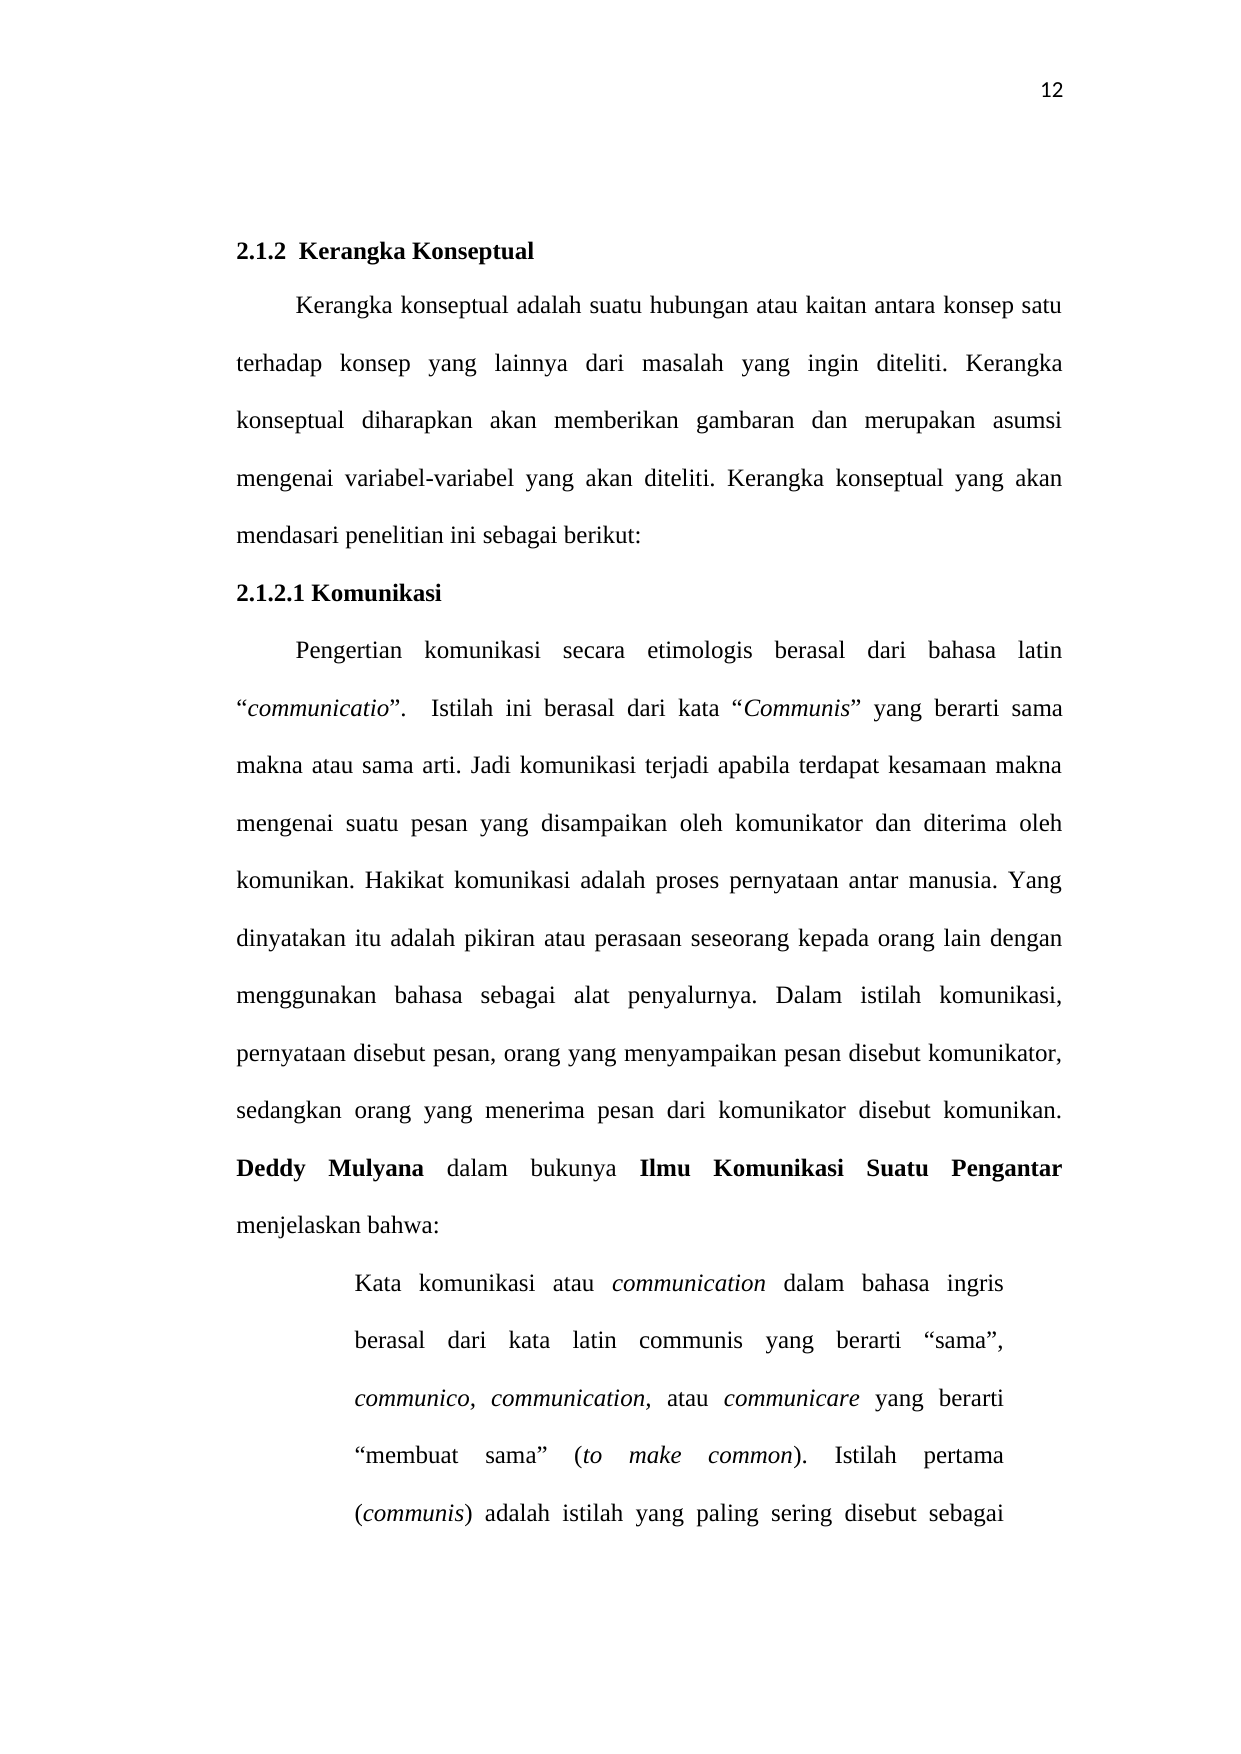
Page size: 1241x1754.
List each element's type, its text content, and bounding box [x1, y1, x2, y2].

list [354, 1268, 1004, 1526]
text 2.1.2 Kerangka Konseptual [236, 236, 1063, 265]
list Pengertian komunikasi secara etimologis berasal dari bahasa latin “communicatio”. Istilah ini berasal dari kata “Communis” yang berarti sama makna atau sama arti. Jadi komunikasi terjadi apabila terdapat kesamaan makna mengenai suatu pesan yang disampaikan oleh komunikator dan diterima oleh komunikan. Hakikat komunikasi adalah proses pernyataan antar manusia. Yang dinyatakan itu adalah pikiran atau perasaan seseorang kepada orang lain dengan menggunakan bahasa sebagai alat penyalurnya. Dalam istilah komunikasi, pernyataan disebut pesan, orang yang menyampaikan pesan disebut komunikator, sedangkan orang yang menerima pesan dari komunikator disebut komunikan. Deddy Mulyana dalam bukunya Ilmu Komunikasi Suatu Pengantar menjelaskan bahwa: [236, 635, 1063, 1239]
list Komunikasi [236, 578, 1063, 606]
list Kerangka konseptual adalah suatu hubungan atau kaitan antara konsep satu terhadap konsep yang lainnya dari masalah yang ingin diteliti. Kerangka konseptual diharapkan akan memberikan gambaran dan merupakan asumsi mengenai variabel-variabel yang akan diteliti. Kerangka konseptual yang akan mendasari penelitian ini sebagai berikut: [236, 290, 1063, 549]
